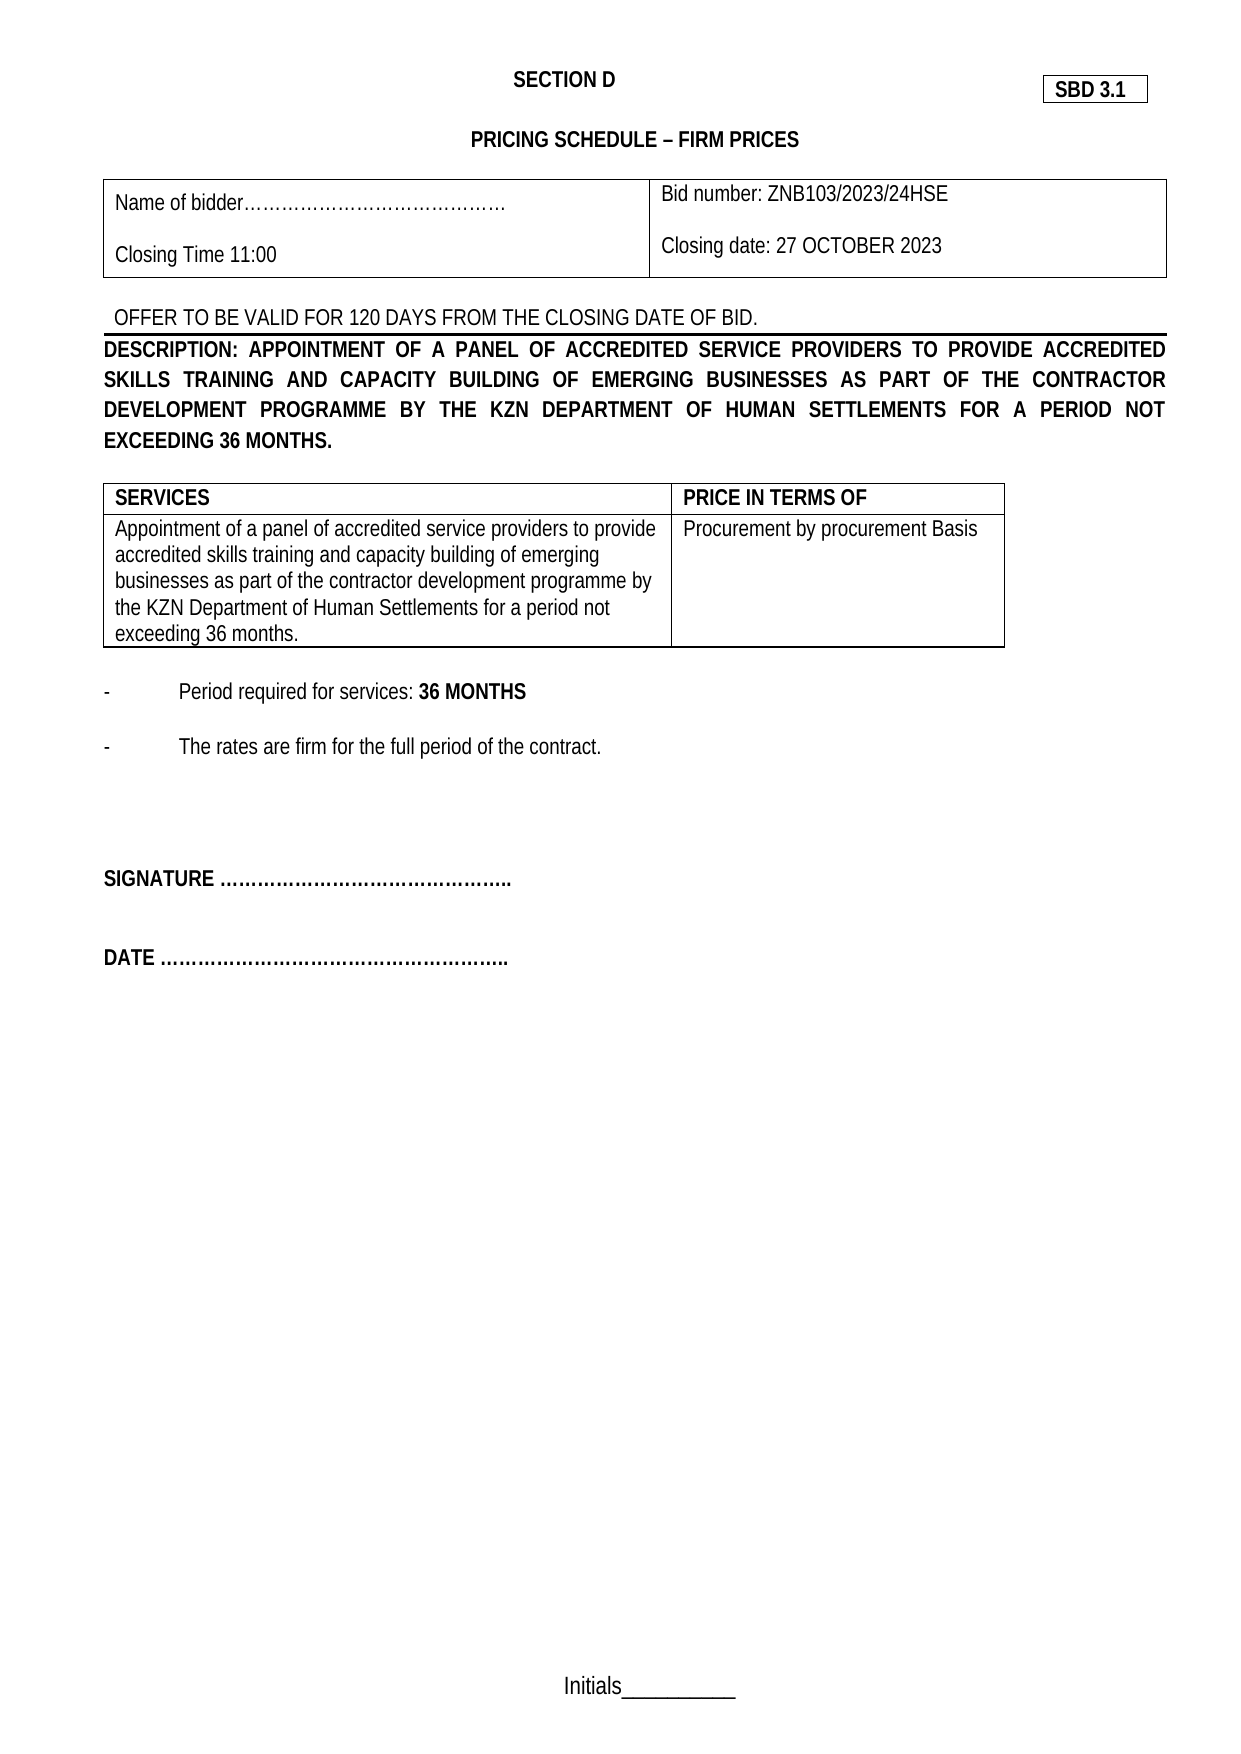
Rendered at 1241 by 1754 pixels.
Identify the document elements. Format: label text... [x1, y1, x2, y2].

text DATE ……………………………………………….. [103, 944, 1167, 970]
table_header PRICE IN TERMS OF [672, 484, 1004, 514]
table_cell Procurement by procurement Basis [672, 515, 1004, 646]
text SIGNATURE ……………………………………….. [103, 864, 1167, 891]
text OFFER TO BE VALID FOR 120 DAYS FROM THE CLOSING DATE OF BID. [103, 304, 1167, 336]
list The rates are firm for the full period of the contract. [103, 733, 1167, 759]
text PRICING SCHEDULE – FIRM PRICES [103, 126, 1167, 152]
text DESCRIPTION: APPOINTMENT OF A PANEL OF ACCREDITED SERVICE PROVIDERS TO PROVIDE ACCREDITED SKILLS TRAINING AND CAPACITY BUILDING OF EMERGING BUSINESSES AS PART OF THE CONTRACTOR DEVELOPMENT PROGRAMME BY THE KZN DEPARTMENT OF HUMAN SETTLEMENTS FOR A PERIOD NOT EXCEEDING 36 MONTHS. [103, 336, 1167, 453]
table_header Name of bidder…………………………………… Closing Time 11:00 [104, 180, 649, 277]
table_header SERVICES [104, 484, 671, 514]
table_cell Appointment of a panel of accredited service providers to provide accredited skills training and capacity building of emerging businesses as part of the contractor development programme by the KZN Department of Human Settlements for a period not exceeding 36 months. [104, 515, 671, 646]
text - Period required for services: 36 MONTHS [103, 678, 1167, 704]
table_header SBD 3.1 [1044, 76, 1147, 102]
table_header Bid number: ZNB103/2023/24HSE Closing date: 27 OCTOBER 2023 [650, 180, 1166, 277]
text SECTION D [103, 66, 1167, 93]
